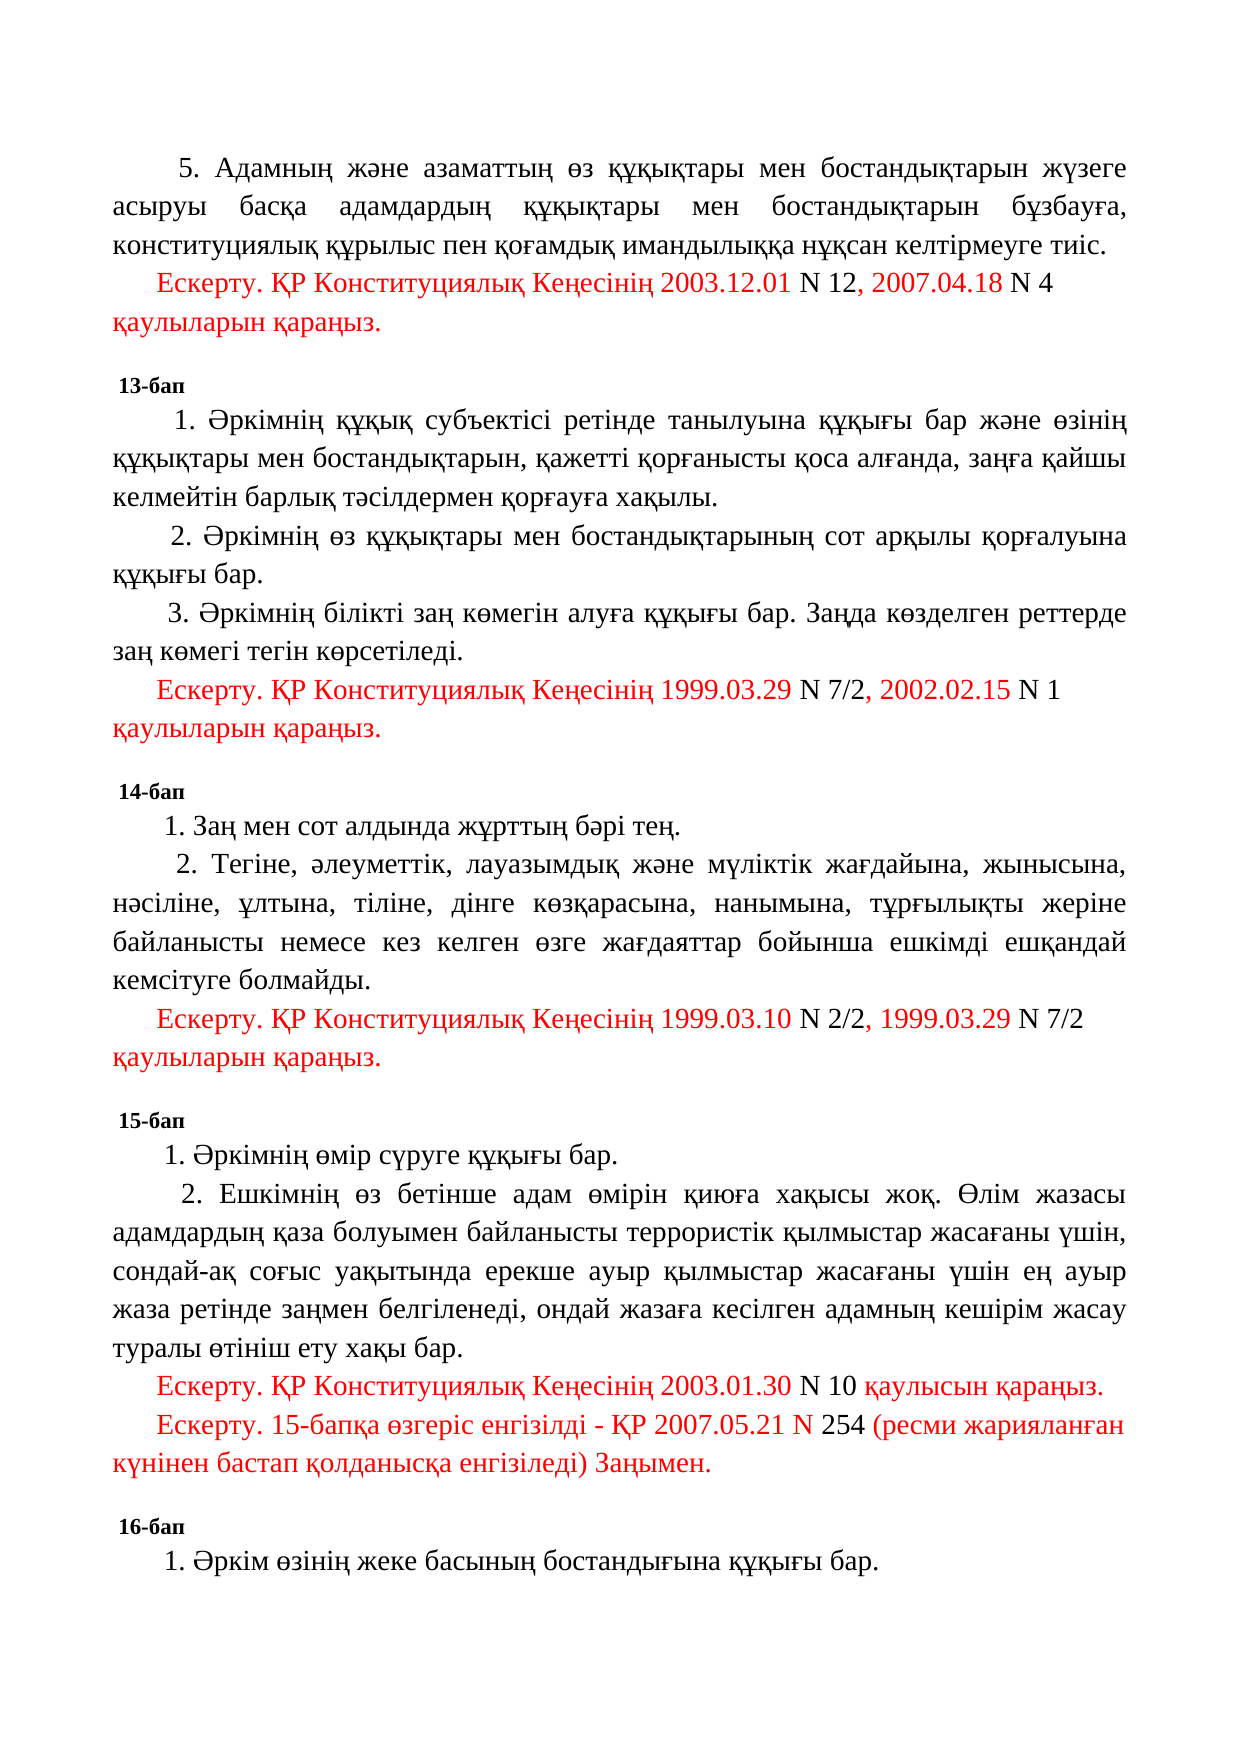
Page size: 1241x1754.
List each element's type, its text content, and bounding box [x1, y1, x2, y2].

text Ескерту. ҚР Конституциялық Кеңесінің 2003.12.01 N 12, 2007.04.18 N 4 қаулыларын қараңыз. [112, 266, 1128, 368]
text Ескерту. ҚР Конституциялық Кеңесінің 1999.03.29 N 7/2, 2002.02.15 N 1 қаулыларын қараңыз. [112, 672, 1128, 774]
text 2. Тегіне, әлеуметтік, лауазымдық және мүліктік жағдайына, жынысына, нәсіліне, ұлтына, тіліне, дінге көзқарасына, нанымына, тұрғылықты жеріне байланысты немесе кез келген өзге жағдаяттар бойынша ешкімді ешқандай кемсітуге болмайды. [112, 847, 1128, 996]
text 15-бап [112, 1107, 1128, 1133]
text 1. Әркімнің құқық субъектісі ретінде танылуына құқығы бар және өзінің құқықтары мен бостандықтарын, қажетті қорғанысты қоса алғанда, заңға қайшы келмейтін барлық тәсілдермен қорғауға хақылы. [112, 402, 1128, 513]
text 5. Адамның және азаматтың өз құқықтары мен бостандықтарын жүзеге асыруы басқа адамдардың құқықтары мен бостандықтарын бұзбауға, конституциялық құрылыс пен қоғамдық имандылыққа нұқсан келтірмеуге тиіс. [112, 150, 1128, 261]
text 14-бап [112, 778, 1128, 804]
text 13-бап [112, 372, 1128, 398]
text 16-бап [112, 1513, 1128, 1539]
text 2. Әркімнің өз құқықтары мен бостандықтарының сот арқылы қорғалуына құқығы бар. [112, 518, 1128, 590]
text 1. Заң мен сот алдында жұрттың бәрі тең. [112, 808, 1128, 842]
text 3. Әркімнің білікті заң көмегін алуға құқығы бар. Заңда көзделген реттерде заң көмегі тегін көрсетіледі. [112, 595, 1128, 667]
text 1. Әркім өзінің жеке басының бостандығына құқығы бар. [112, 1543, 1128, 1577]
text Ескерту. ҚР Конституциялық Кеңесінің 1999.03.10 N 2/2, 1999.03.29 N 7/2 қаулыларын қараңыз. [112, 1001, 1128, 1103]
text Ескерту. ҚР Конституциялық Кеңесінің 2003.01.30 N 10 қаулысын қараңыз. Ескерту. 15-бапқа өзгеріс енгізілді - ҚР 2007.05.21 N 254 (ресми жарияланған күнінен бастап қолданысқа енгізіледі) Заңымен. [112, 1368, 1128, 1509]
text 1. Әркімнің өмір сүруге құқығы бар. [112, 1137, 1128, 1171]
text 2. Ешкімнің өз бетінше адам өмірін қиюға хақысы жоқ. Өлім жазасы адамдардың қаза болуымен байланысты террористік қылмыстар жасағаны үшін, сондай-ақ соғыс уақытында ерекше ауыр қылмыстар жасағаны үшін ең ауыр жаза ретінде заңмен белгіленеді, ондай жазаға кесілген адамның кешірім жасау туралы өтініш ету хақы бар. [112, 1176, 1128, 1363]
